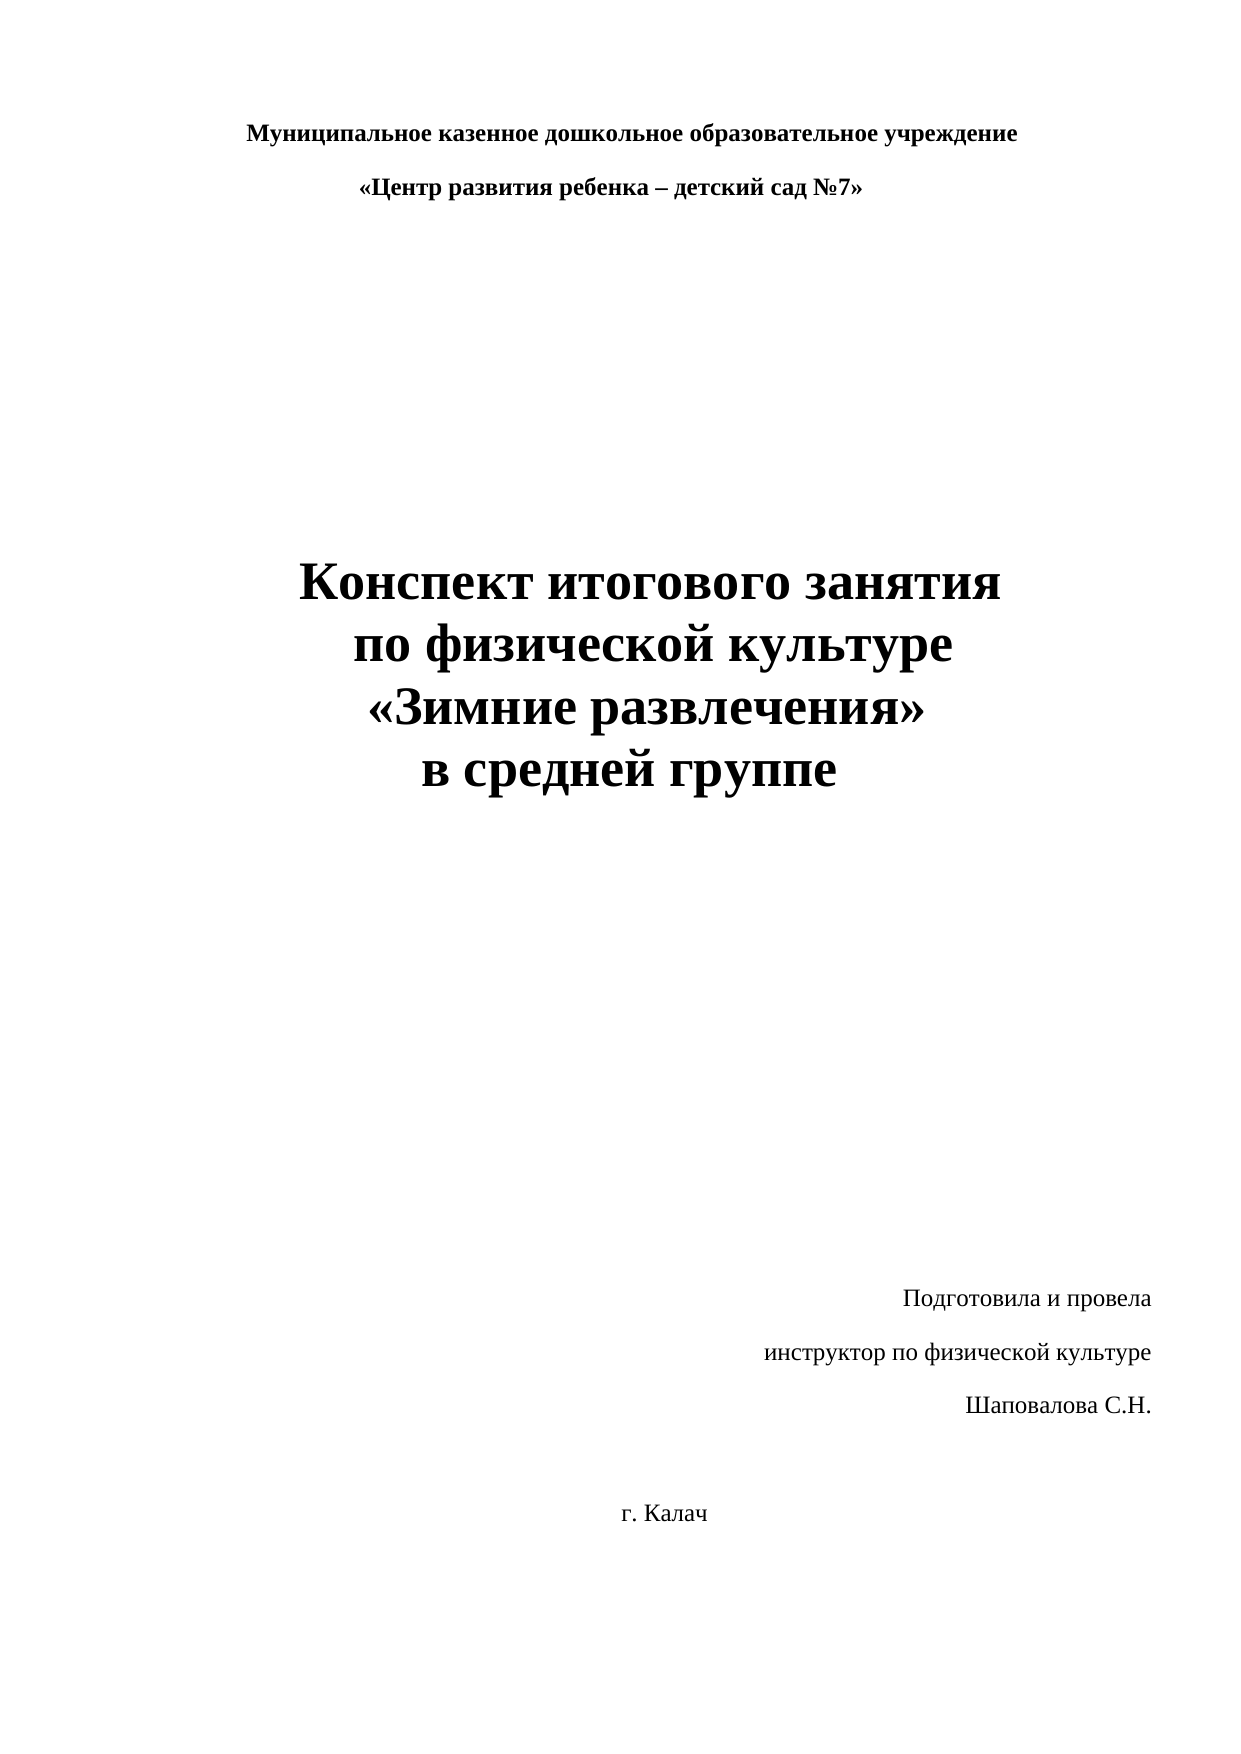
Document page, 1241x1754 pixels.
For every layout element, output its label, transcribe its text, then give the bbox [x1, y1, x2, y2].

text в средней группе [177, 736, 1152, 798]
text по физической культуре [177, 611, 1152, 673]
text Шаповалова С.Н. [177, 1391, 1152, 1419]
text «Зимние развлечения» [177, 673, 1152, 736]
text Подготовила и провела [177, 1283, 1152, 1312]
text «Центр развития ребенка – детский сад №7» [177, 172, 1152, 201]
text г. Калач [177, 1498, 1152, 1527]
text инструктор по физической культуре [177, 1337, 1152, 1365]
text Конспект итогового занятия [177, 549, 1152, 611]
text Муниципальное казенное дошкольное образовательное учреждение [177, 118, 1152, 147]
